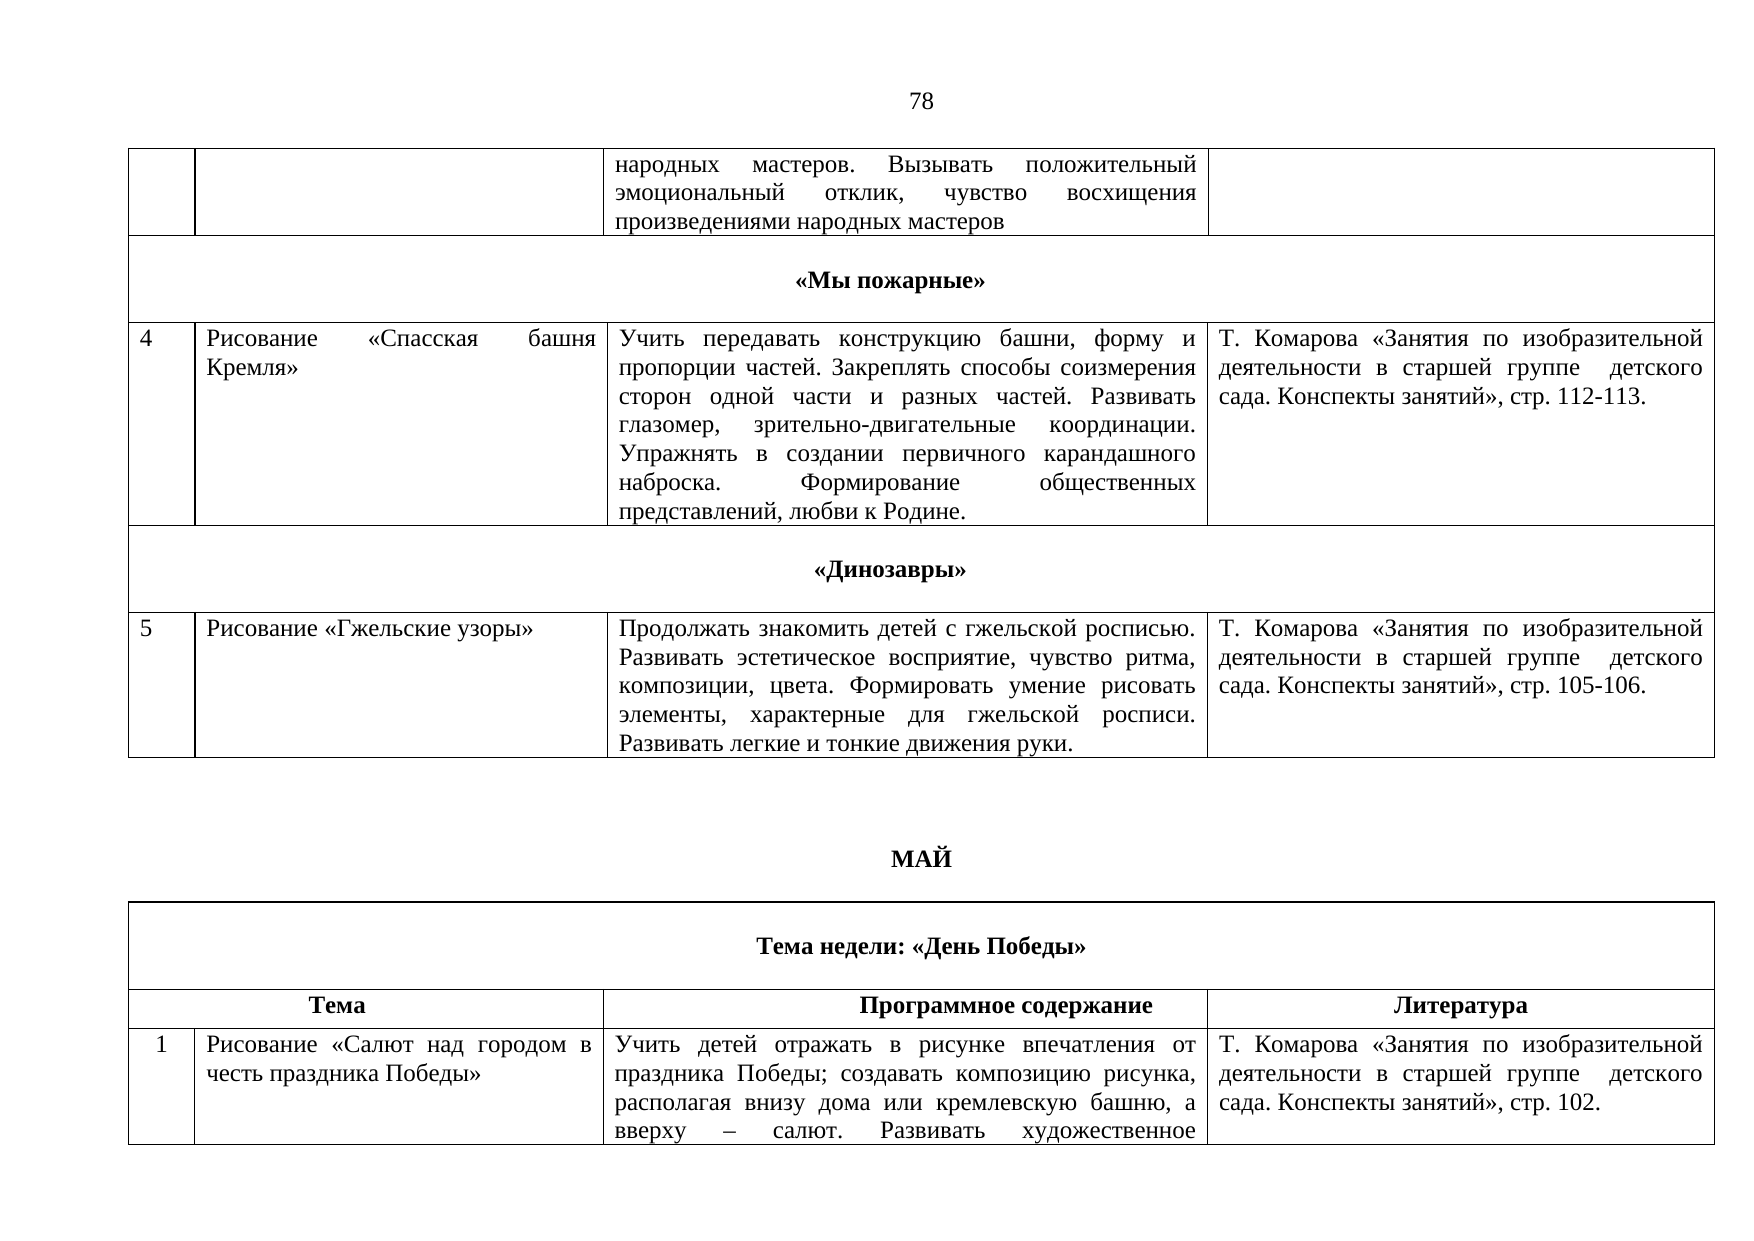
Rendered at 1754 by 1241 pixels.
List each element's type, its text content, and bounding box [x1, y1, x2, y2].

table_cell Рисование «Гжельские узоры» [196, 613, 607, 757]
table_header Тема недели: «День Победы» [129, 903, 1714, 989]
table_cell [1208, 1029, 1714, 1144]
table_cell 5 [129, 613, 194, 757]
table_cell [604, 149, 1208, 235]
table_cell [604, 1029, 1207, 1144]
table_cell «Динозавры» [129, 526, 1714, 612]
table_cell Продолжать знакомить детей с гжельской росписью. Развивать эстетическое восприятие, чувство ритма, композиции, цвета. Формировать умение рисовать элементы, характерные для гжельской росписи. Развивать легкие и тонкие движения руки. [608, 613, 1207, 757]
table_cell Программное содержание [604, 990, 1207, 1028]
table_cell Литература [1208, 990, 1714, 1028]
table_cell Учить передавать конструкцию башни, форму и пропорции частей. Закреплять способы соизмерения сторон одной части и разных частей. Развивать глазомер, зрительно-двигательные координации. Упражнять в создании первичного карандашного наброска. Формирование общественных представлений, любви к Родине. [608, 323, 1207, 524]
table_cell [1209, 149, 1714, 235]
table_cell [195, 1029, 603, 1144]
table_cell Рисование «Спасская башня Кремля» [196, 323, 607, 524]
table_cell Т. Комарова «Занятия по изобразительной деятельности в старшей группе детского сада. Конспекты занятий», стр. 105-106. [1208, 613, 1714, 757]
table_cell 1 [129, 1029, 194, 1144]
table_cell Тема [129, 990, 603, 1028]
text МАЙ [177, 844, 1665, 873]
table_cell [196, 149, 603, 235]
table_cell «Мы пожарные» [129, 236, 1714, 322]
table_cell Т. Комарова «Занятия по изобразительной деятельности в старшей группе детского сада. Конспекты занятий», стр. 112-113. [1208, 323, 1714, 524]
table_cell 3 [129, 149, 194, 235]
table_cell 4 [129, 323, 194, 524]
